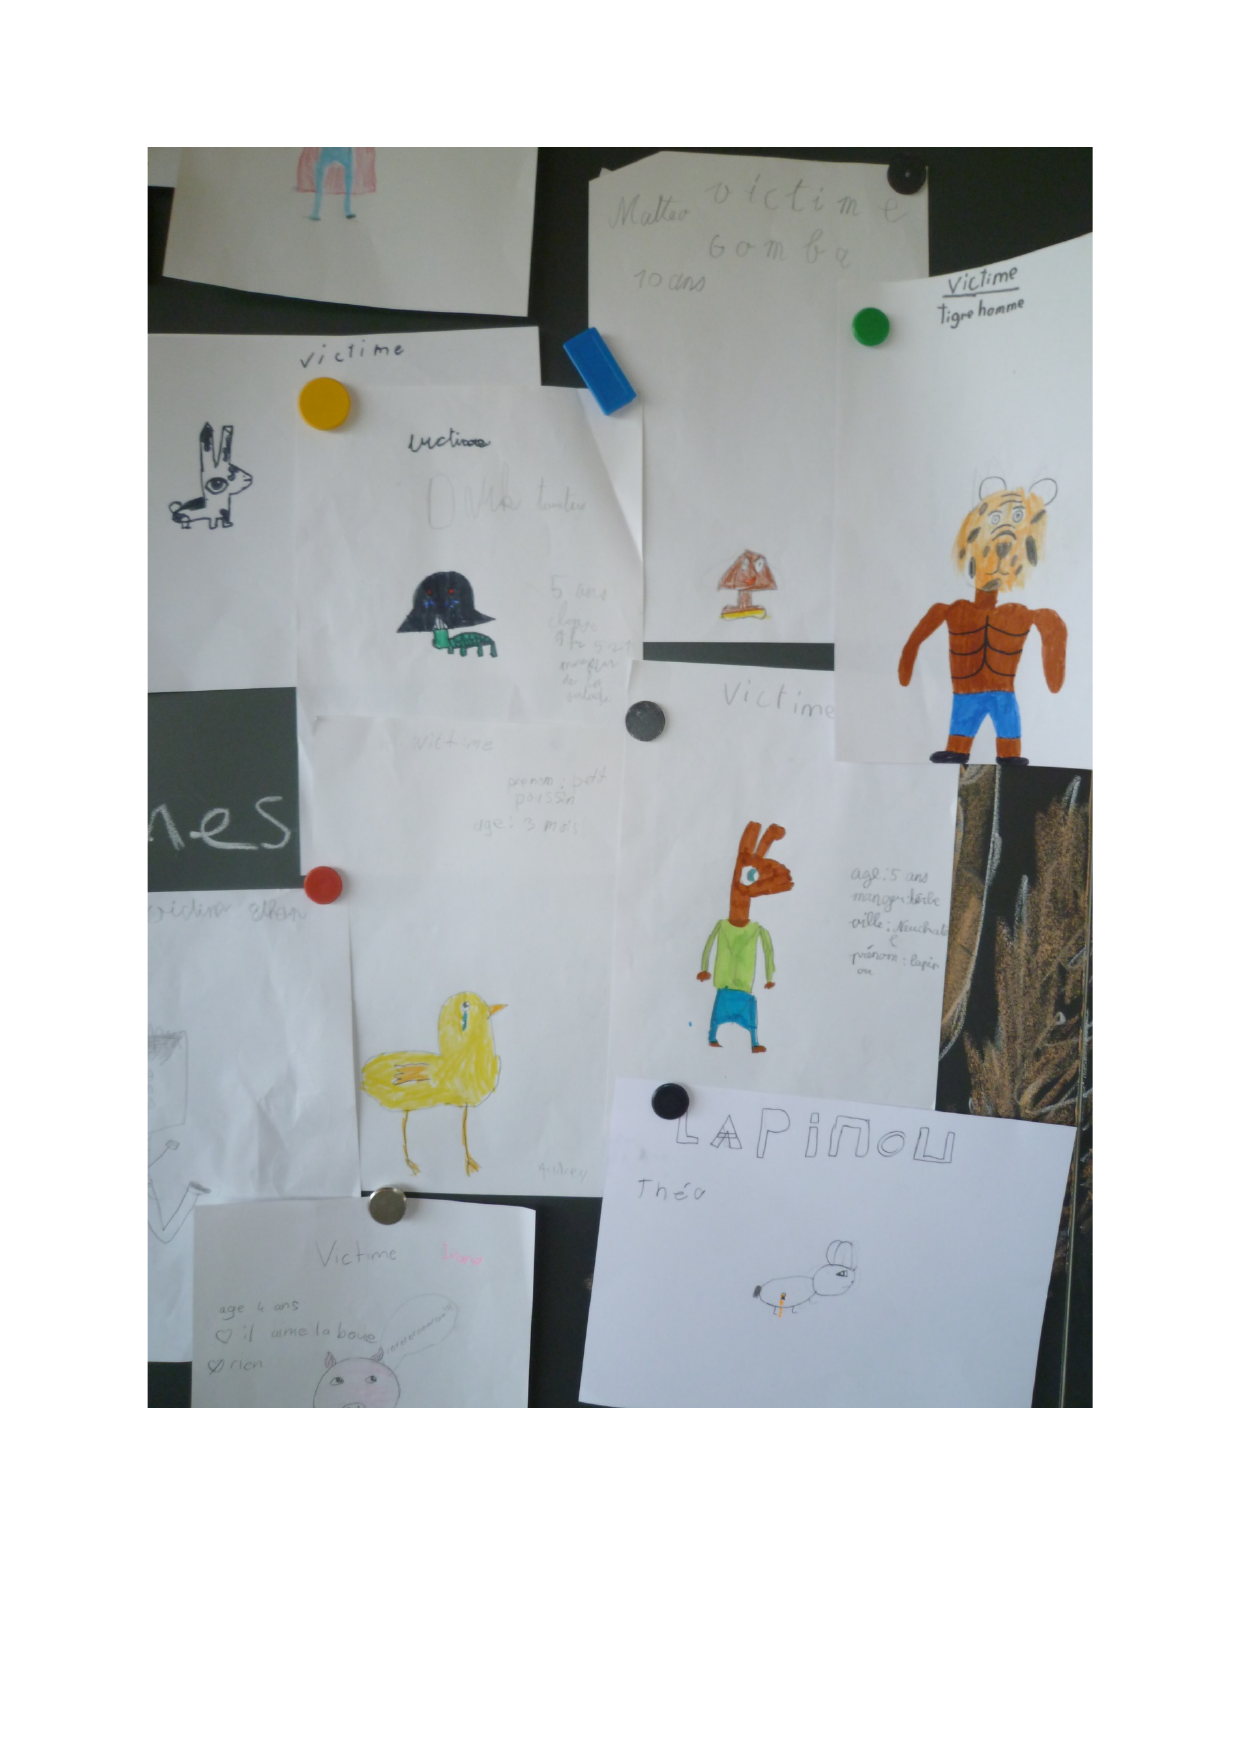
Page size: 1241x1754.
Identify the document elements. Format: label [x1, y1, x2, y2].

picture [147, 147, 1093, 1408]
